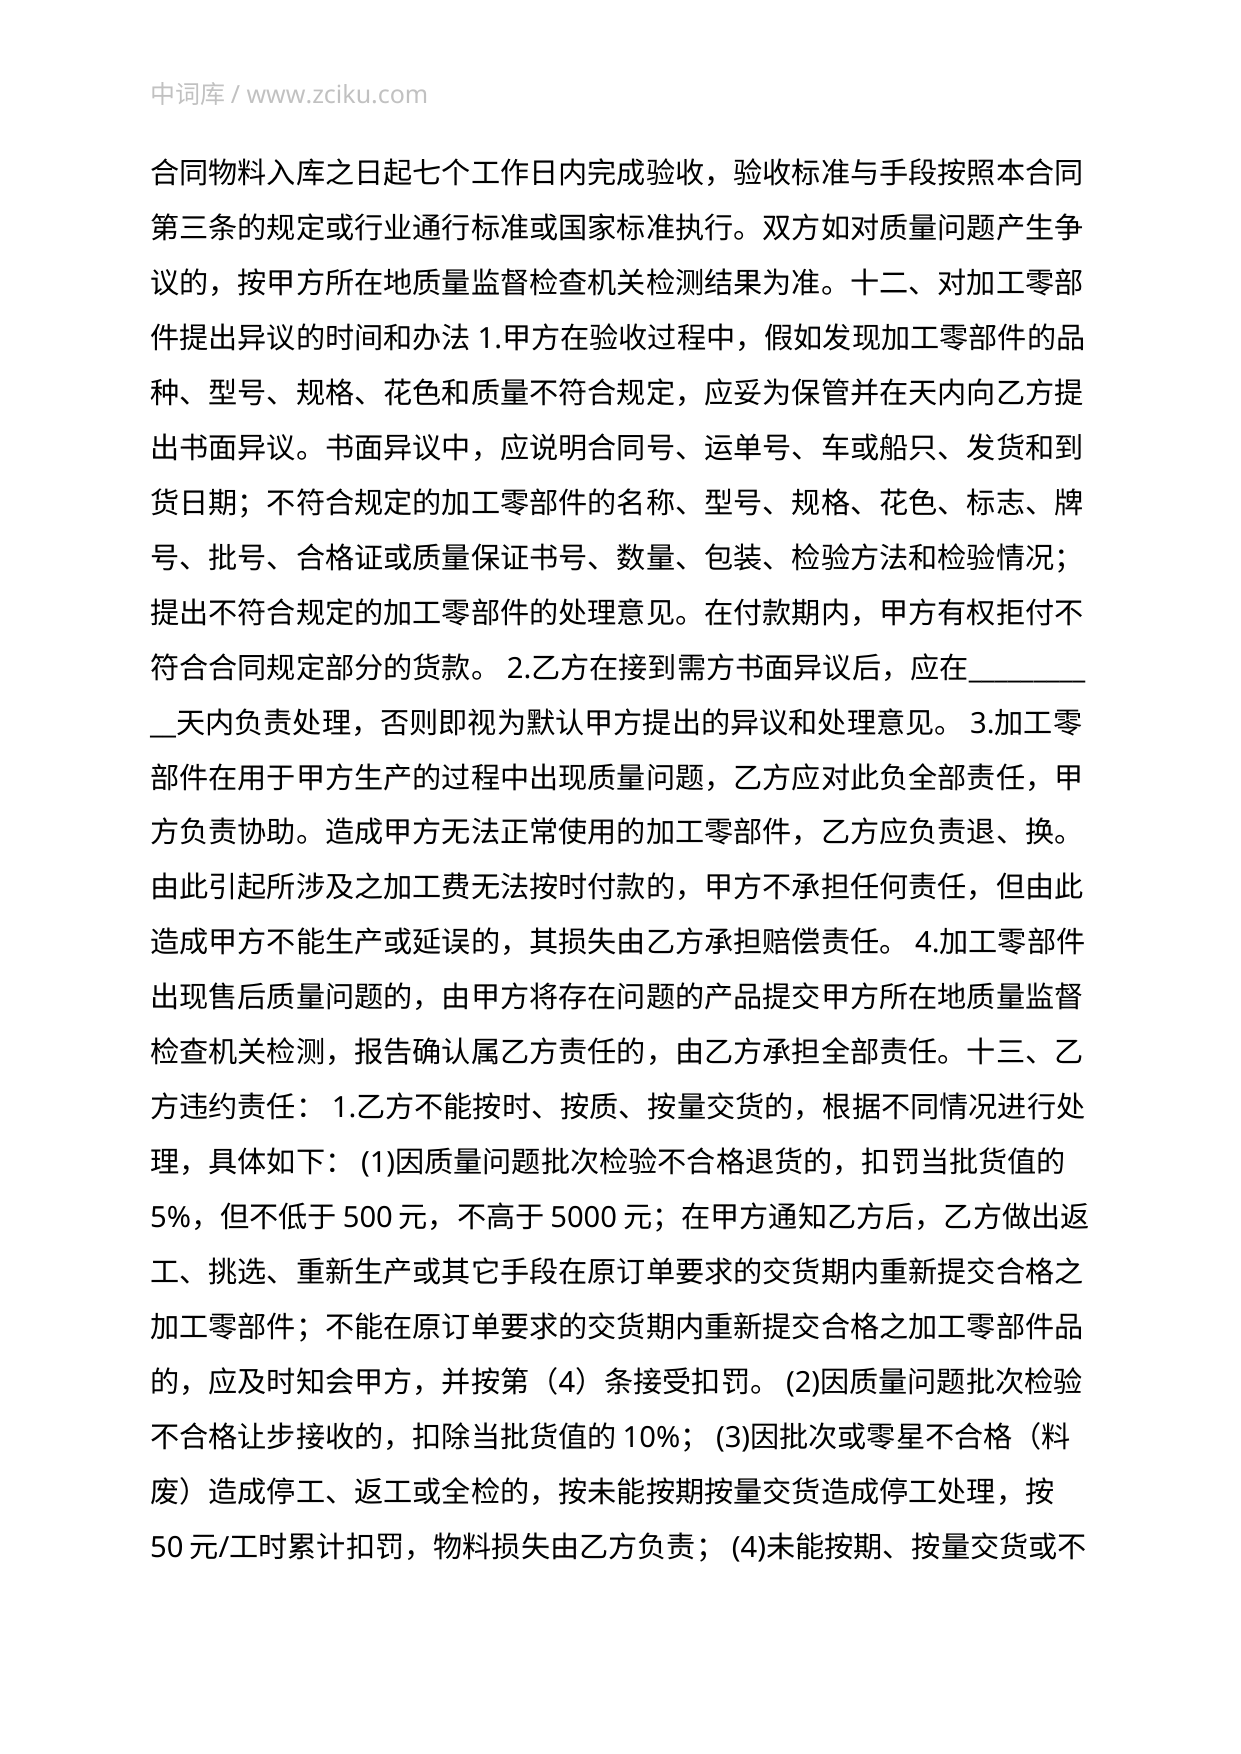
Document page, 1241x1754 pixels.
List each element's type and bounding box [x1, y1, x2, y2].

text [150, 150, 1090, 1566]
